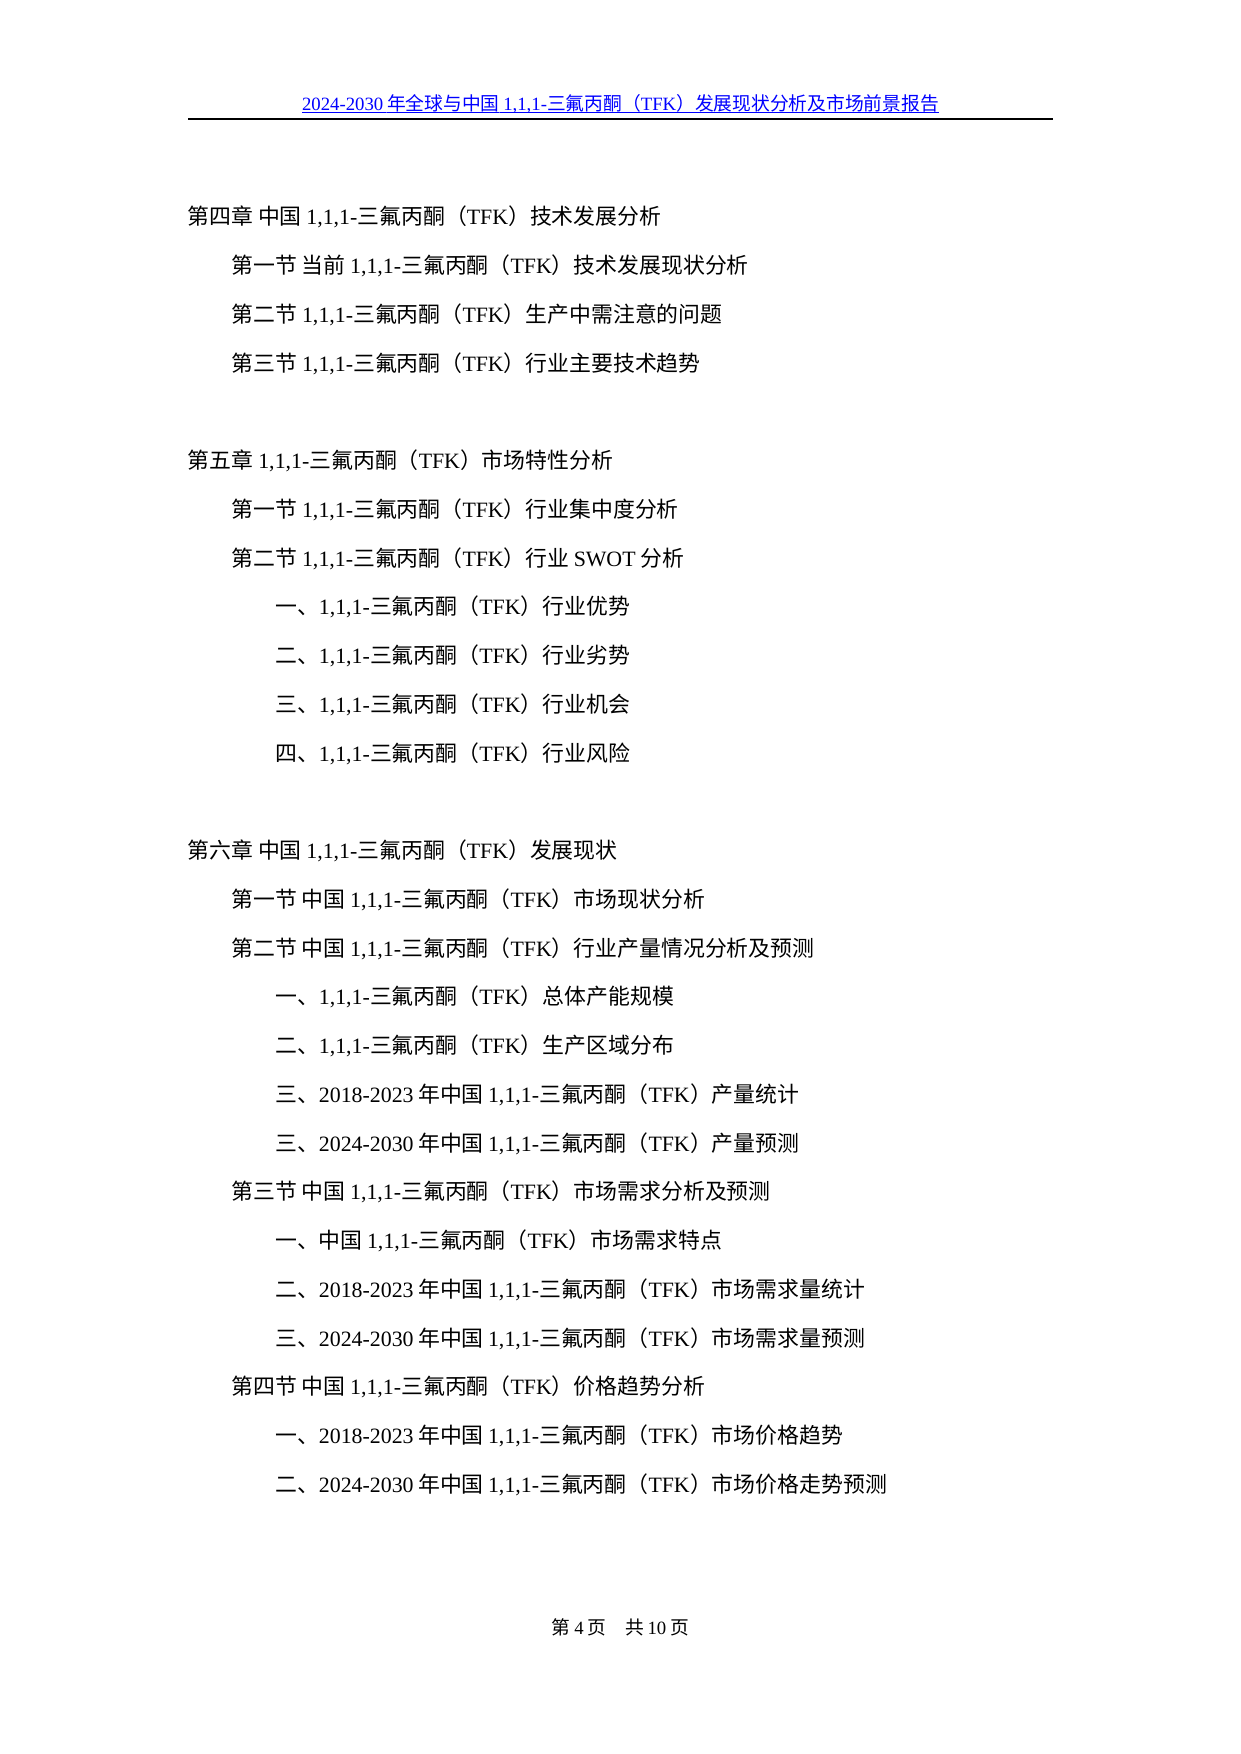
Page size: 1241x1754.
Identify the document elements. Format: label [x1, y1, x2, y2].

text [187, 150, 1053, 1499]
